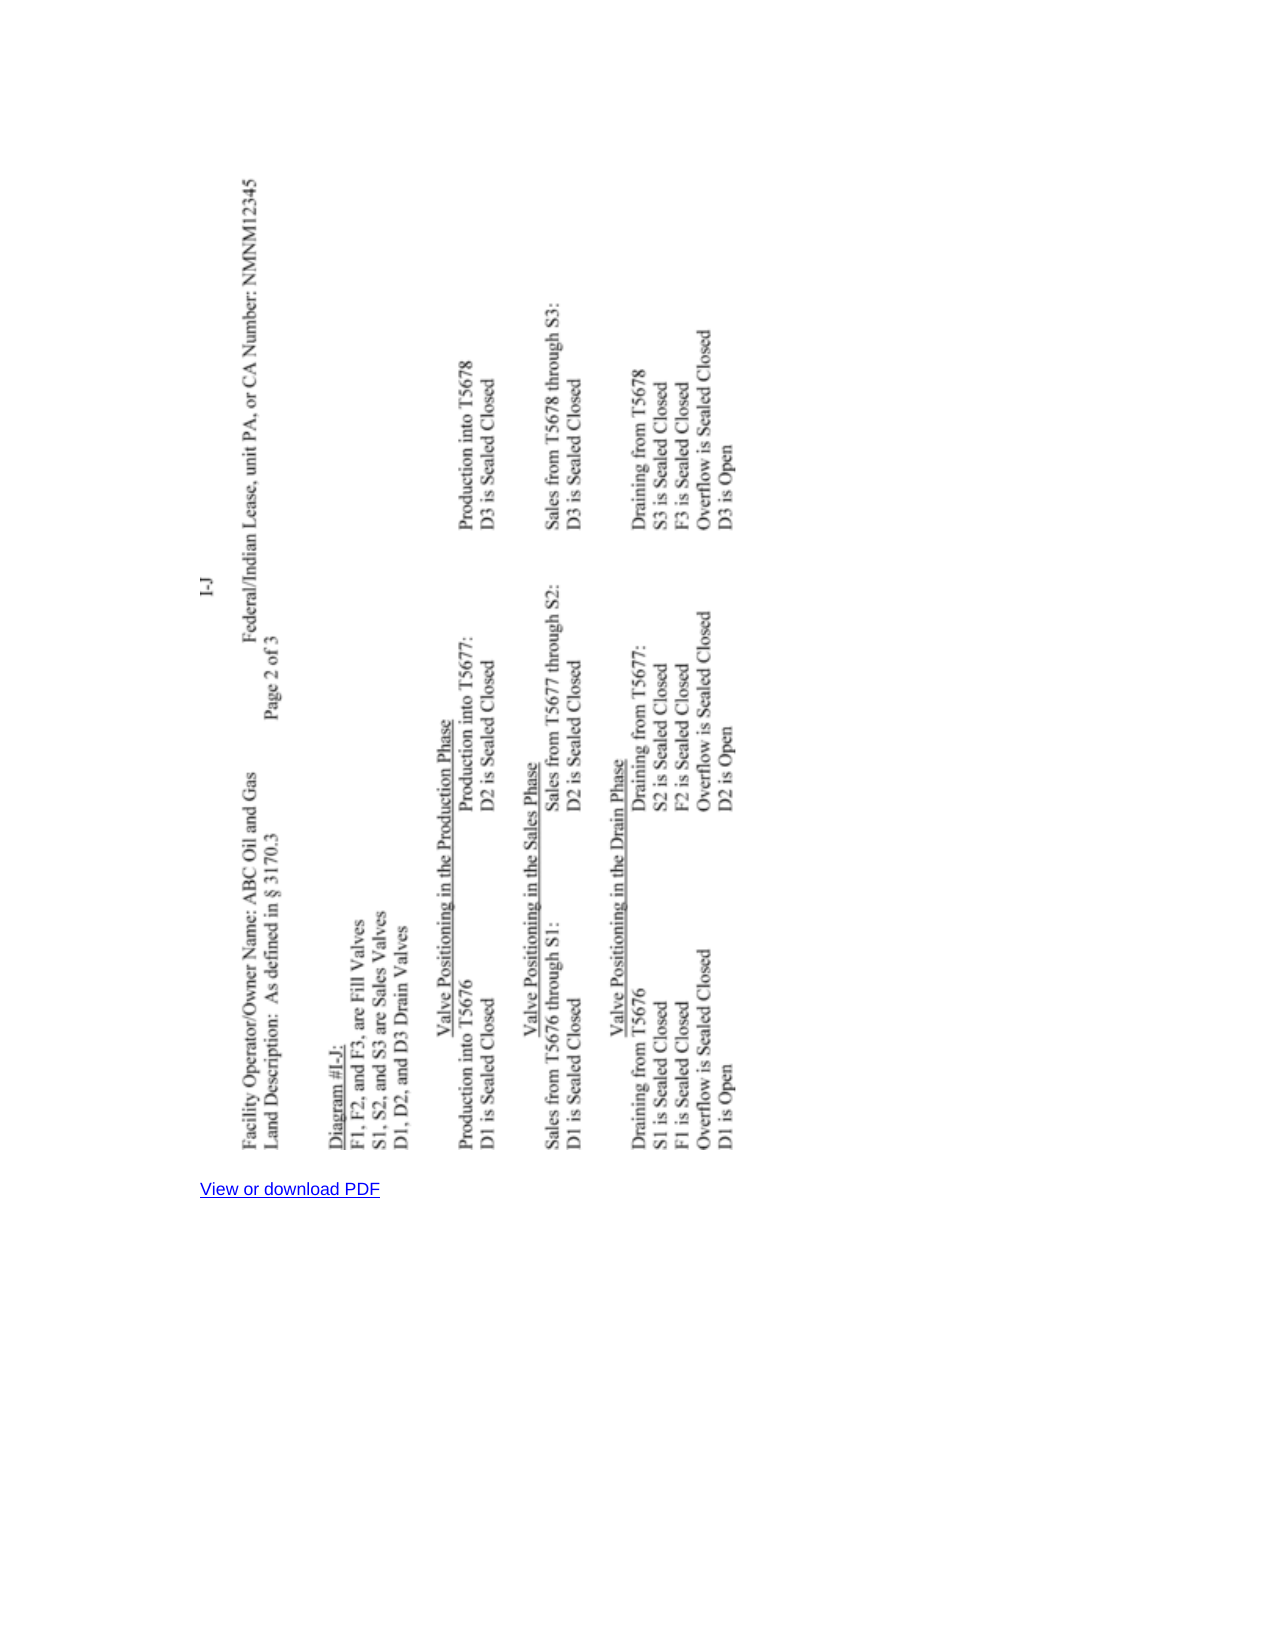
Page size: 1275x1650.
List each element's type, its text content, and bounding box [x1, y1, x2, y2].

picture [200, 150, 736, 1150]
text View or download PDF [150, 1179, 1125, 1199]
